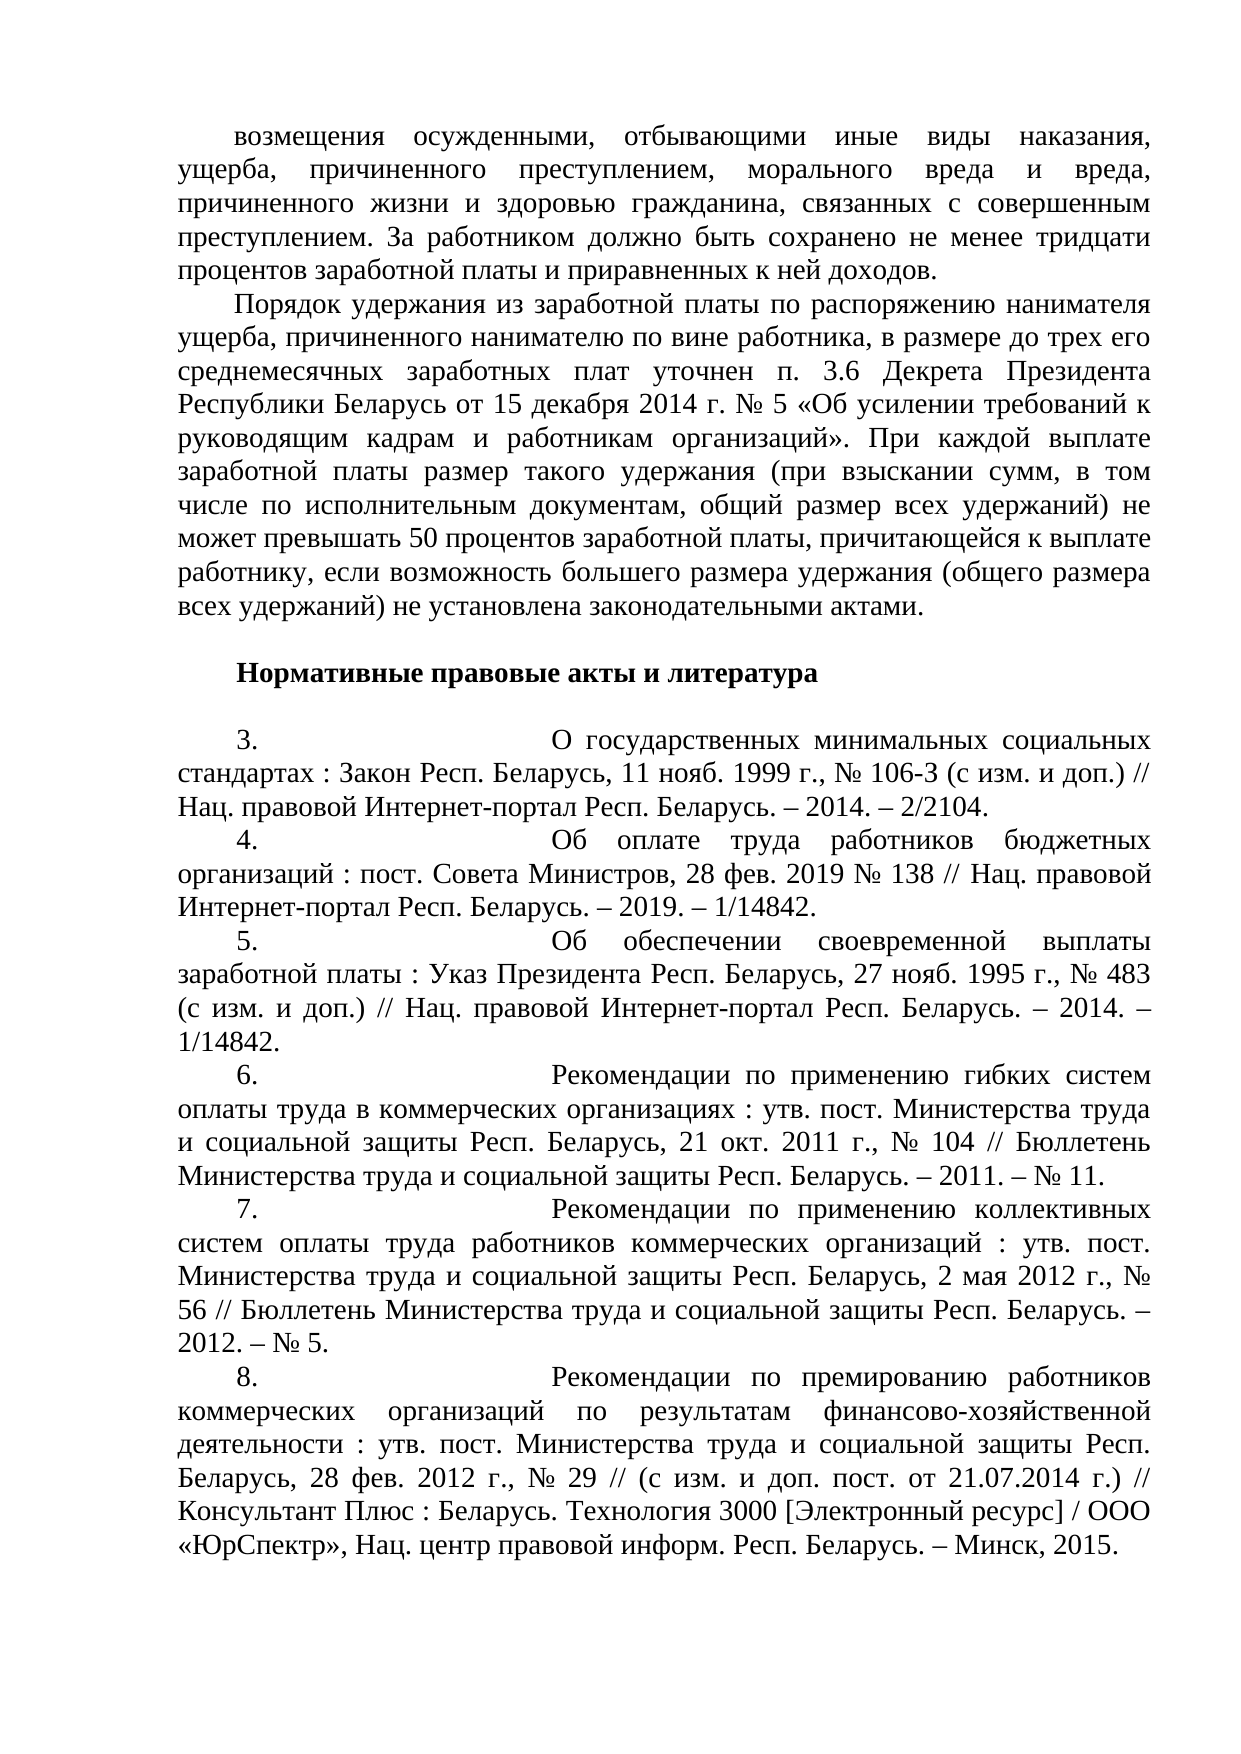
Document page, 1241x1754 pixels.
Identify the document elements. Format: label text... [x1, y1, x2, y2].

list О государственных минимальных социальных стандартах : Закон Респ. Беларусь, 11 нояб. 1999 г., № 106-З (с изм. и доп.) // Нац. правовой Интернет-портал Респ. Беларусь. – 2014. – 2/2104. [177, 722, 1152, 822]
list Рекомендации по премированию работников коммерческих организаций по результатам финансово-хозяйственной деятельности : утв. пост. Министерства труда и социальной защиты Респ. Беларусь, 28 фев. 2012 г., № 29 // (с изм. и доп. пост. от 21.07.2014 г.) // Консультант Плюс : Беларусь. Технология 3000 [Электронный ресурс] / ООО «ЮрСпектр», Нац. центр правовой информ. Респ. Беларусь. – Минск, 2015. [177, 1359, 1152, 1560]
text возмещения осужденными, отбывающими иные виды наказания, ущерба, причиненного преступлением, морального вреда и вреда, причиненного жизни и здоровью гражданина, связанных с совершенным преступлением. За работником должно быть сохранено не менее тридцати процентов заработной платы и приравненных к ней доходов. [177, 118, 1152, 286]
text Порядок удержания из заработной платы по распоряжению нанимателя ущерба, причиненного нанимателю по вине работника, в размере до трех его среднемесячных заработных плат уточнен п. 3.6 Декрета Президента Республики Беларусь от 15 декабря 2014 г. № 5 «Об усилении требований к руководящим кадрам и работникам организаций». При каждой выплате заработной платы размер такого удержания (при взыскании сумм, в том числе по исполнительным документам, общий размер всех удержаний) не может превышать 50 процентов заработной платы, причитающейся к выплате работнику, если возможность большего размера удержания (общего размера всех удержаний) не установлена законодательными актами. [177, 286, 1152, 621]
list Об обеспечении своевременной выплаты заработной платы : Указ Президента Респ. Беларусь, 27 нояб. 1995 г., № 483 (с изм. и доп.) // Нац. правовой Интернет-портал Респ. Беларусь. – 2014. – 1/14842. [177, 923, 1152, 1057]
text Нормативные правовые акты и литература [177, 655, 1152, 688]
list Рекомендации по применению гибких систем оплаты труда в коммерческих организациях : утв. пост. Министерства труда и социальной защиты Респ. Беларусь, 21 окт. 2011 г., № 104 // Бюллетень Министерства труда и социальной защиты Респ. Беларусь. – 2011. – № 11. [177, 1057, 1152, 1191]
list Рекомендации по применению коллективных систем оплаты труда работников коммерческих организаций : утв. пост. Министерства труда и социальной защиты Респ. Беларусь, 2 мая 2012 г., № 56 // Бюллетень Министерства труда и социальной защиты Респ. Беларусь. – 2012. – № 5. [177, 1191, 1152, 1359]
list Об оплате труда работников бюджетных организаций : пост. Совета Министров, 28 фев. 2019 № 138 // Нац. правовой Интернет-портал Респ. Беларусь. – 2019. – 1/14842. [177, 822, 1152, 923]
